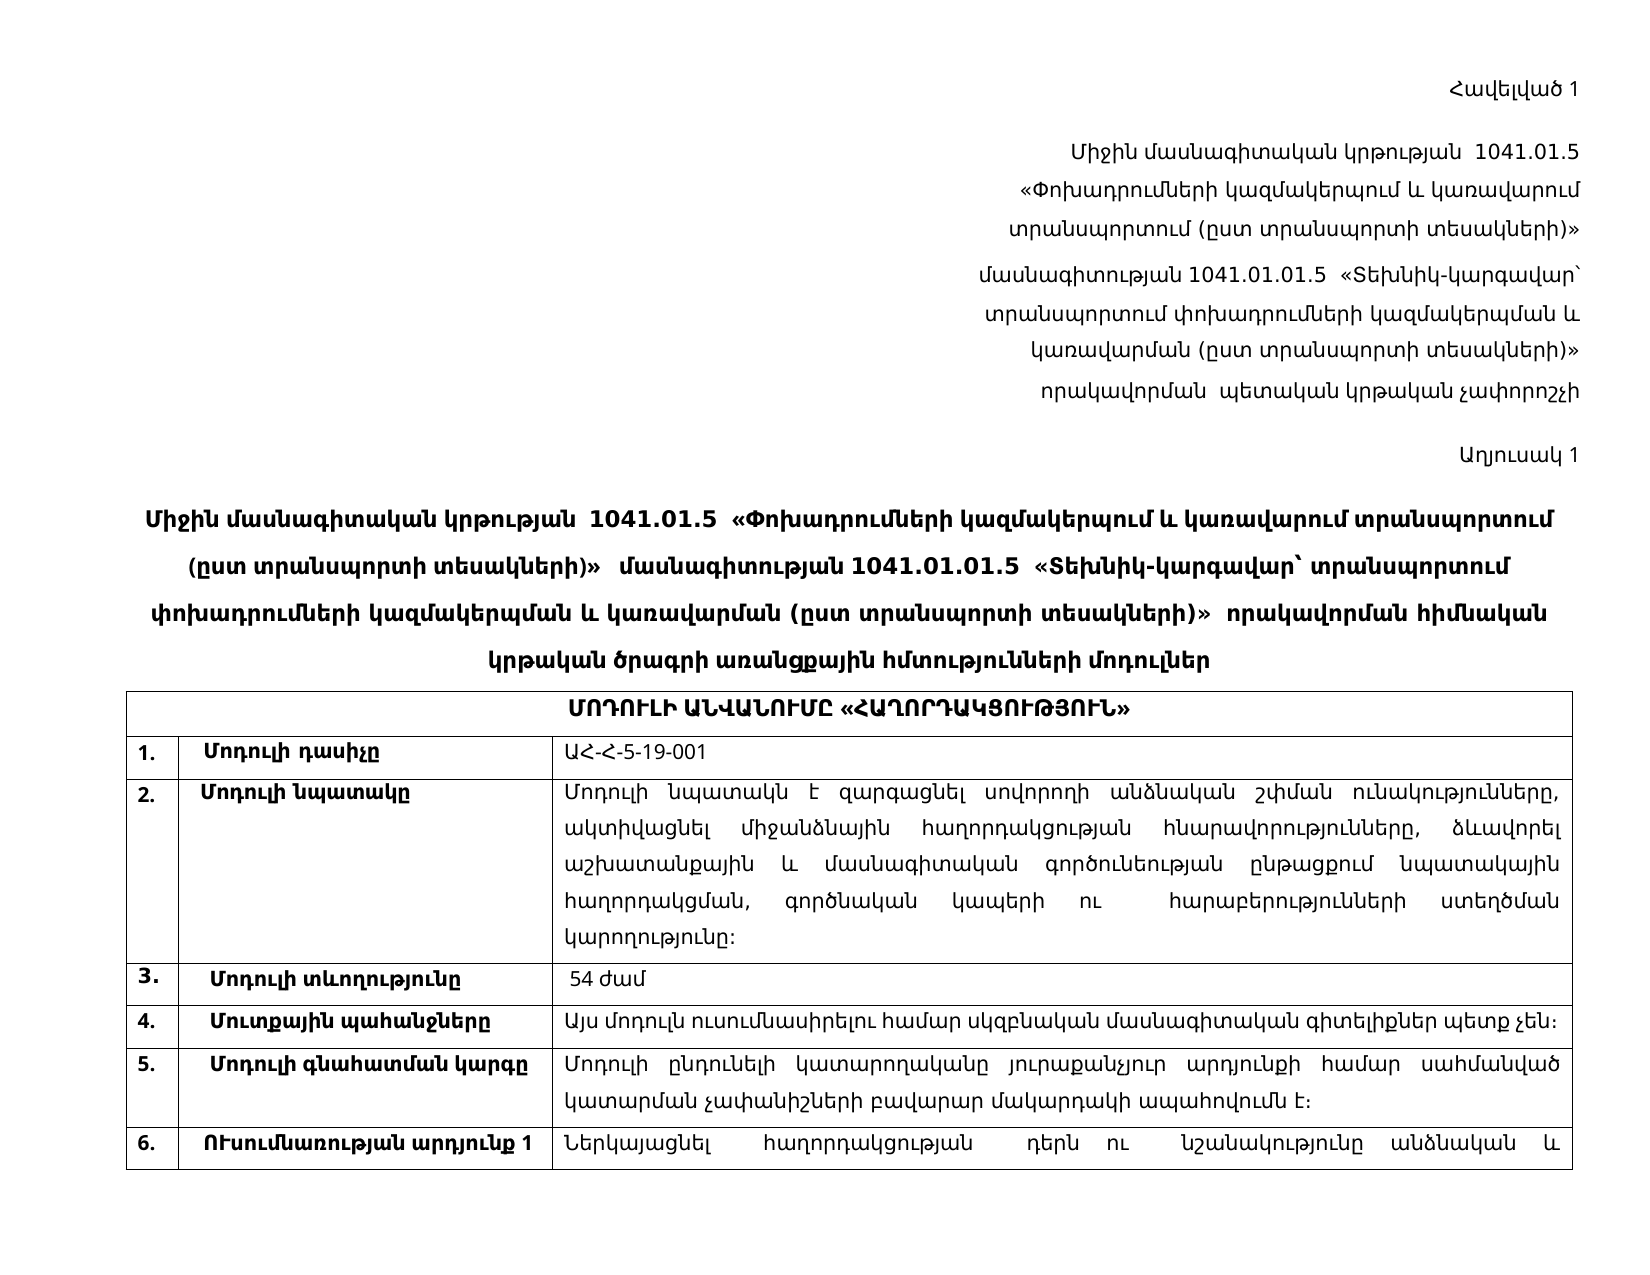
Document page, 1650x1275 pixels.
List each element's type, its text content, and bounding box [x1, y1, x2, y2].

table_cell Մոդուլի դասիչը [179, 737, 552, 779]
table_cell [127, 1006, 178, 1048]
table_cell [127, 1049, 178, 1127]
table_cell Մուտքային պահանջները [179, 1006, 552, 1048]
table_cell [127, 737, 178, 779]
text Հավելված 1 [634, 74, 1580, 102]
table_cell 54 ժամ [553, 964, 1572, 1005]
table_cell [179, 1128, 552, 1169]
table_cell [127, 1128, 178, 1169]
table_cell Մոդուլի տևողությունը [179, 964, 552, 1005]
text Միջին մասնագիտական կրթության 1041.01.5 «Փոխադրումների կազմակերպում և կառավարում տրանսպորտում (ըստ տրանսպորտի տեսակների)» մասնագիտության 1041.01.01.5 «Տեխնիկ-կարգավար՝ տրանսպորտում փոխադրումների կազմակերպման և կառավարման (ըստ տրանսպորտի տեսակների)» որակավորման պետական կրթական չափորոշչի [929, 137, 1580, 405]
table_cell Մոդուլի նպատակը [179, 780, 552, 963]
table_cell [127, 780, 178, 963]
table_cell Մոդուլի գնահատման կարգը [179, 1049, 552, 1127]
text Աղյուսակ 1 [192, 440, 1580, 468]
table_cell Այս մոդուլն ուսումնասիրելու համար սկզբնական մասնագիտական գիտելիքներ պետք չեն։ [553, 1006, 1572, 1048]
text Միջին մասնագիտական կրթության 1041.01.5 «Փոխադրումների կազմակերպում և կառավարում տրանսպորտում (ըստ տրանսպորտի տեսակների)» մասնագիտության 1041.01.01.5 «Տեխնիկ-կարգավար՝ տրանսպորտում փոխադրումների կազմակերպման և կառավարման (ըստ տրանսպորտի տեսակների)» որակավորման հիմնական կրթական ծրագրի առանցքային հմտությունների մոդուլներ [118, 503, 1580, 675]
table_cell ԱՀ-Հ-5-19-001 [553, 737, 1572, 779]
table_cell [553, 1128, 1572, 1169]
table_cell [127, 964, 178, 1005]
table_cell Մոդուլի ընդունելի կատարողականը յուրաքանչյուր արդյունքի համար սահմանված կատարման չափանիշների բավարար մակարդակի ապահովումն է։ [553, 1049, 1572, 1127]
table_cell Մոդուլի նպատակն է զարգացնել սովորողի անձնական շփման ունակությունները, ակտիվացնել միջանձնային հաղորդակցության հնարավորությունները, ձևավորել աշխատանքային և մասնագիտական գործունեության ընթացքում նպատակային հաղորդակցման, գործնական կապերի ու հարաբերությունների ստեղծման կարողությունը: [553, 780, 1572, 963]
table_header ՄՈԴՈՒԼԻ ԱՆՎԱՆՈՒՄԸ «ՀԱՂՈՐԴԱԿՑՈՒԹՅՈՒՆ» [127, 692, 1572, 736]
